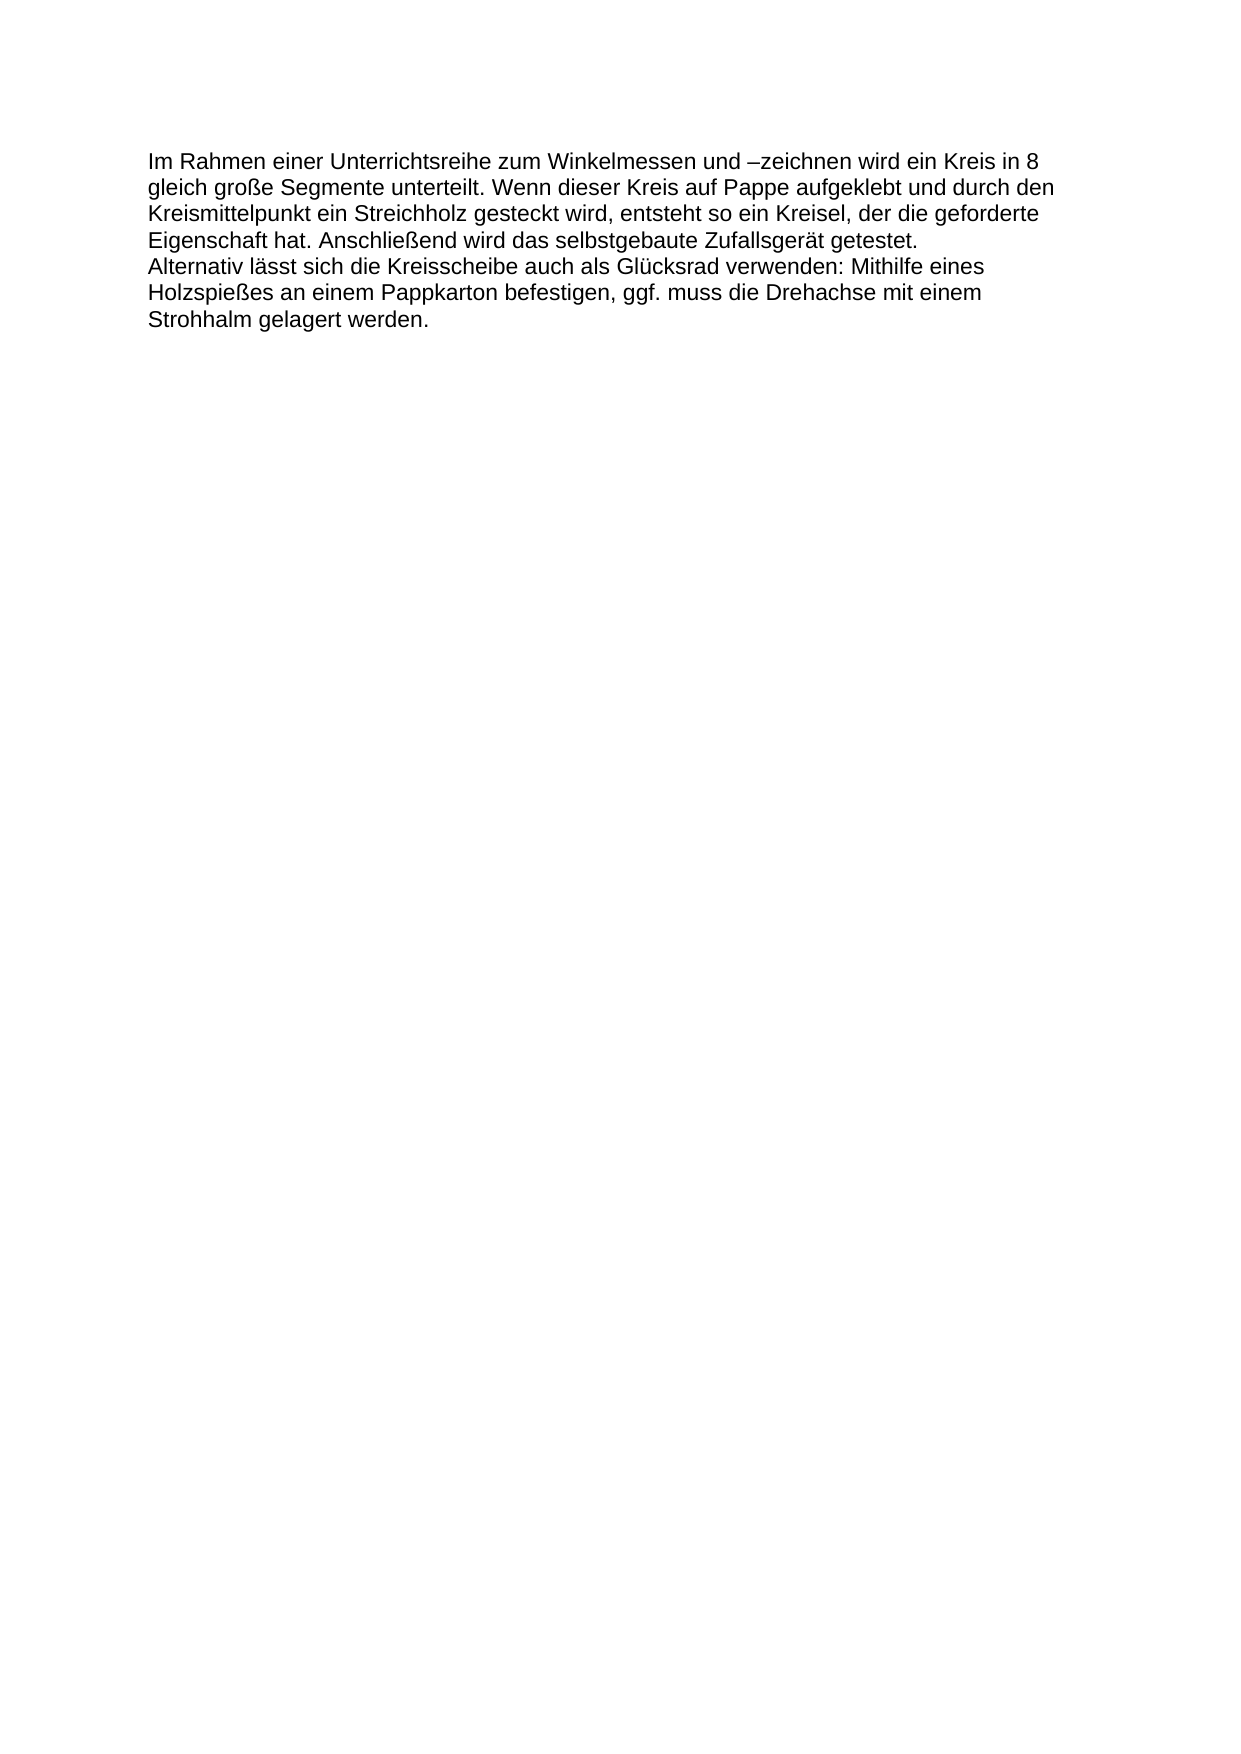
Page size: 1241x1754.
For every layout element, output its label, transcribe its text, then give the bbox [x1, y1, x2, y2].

text Im Rahmen einer Unterrichtsreihe zum Winkelmessen und –zeichnen wird ein Kreis in 8 gleich große Segmente unterteilt. Wenn dieser Kreis auf Pappe aufgeklebt und durch den Kreismittelpunkt ein Streichholz gesteckt wird, entsteht so ein Kreisel, der die geforderte Eigenschaft hat. Anschließend wird das selbstgebaute Zufallsgerät getestet. [148, 148, 1093, 253]
text Alternativ lässt sich die Kreisscheibe auch als Glücksrad verwenden: Mithilfe eines Holzspießes an einem Pappkarton befestigen, ggf. muss die Drehachse mit einem Strohhalm gelagert werden. [148, 253, 1093, 332]
